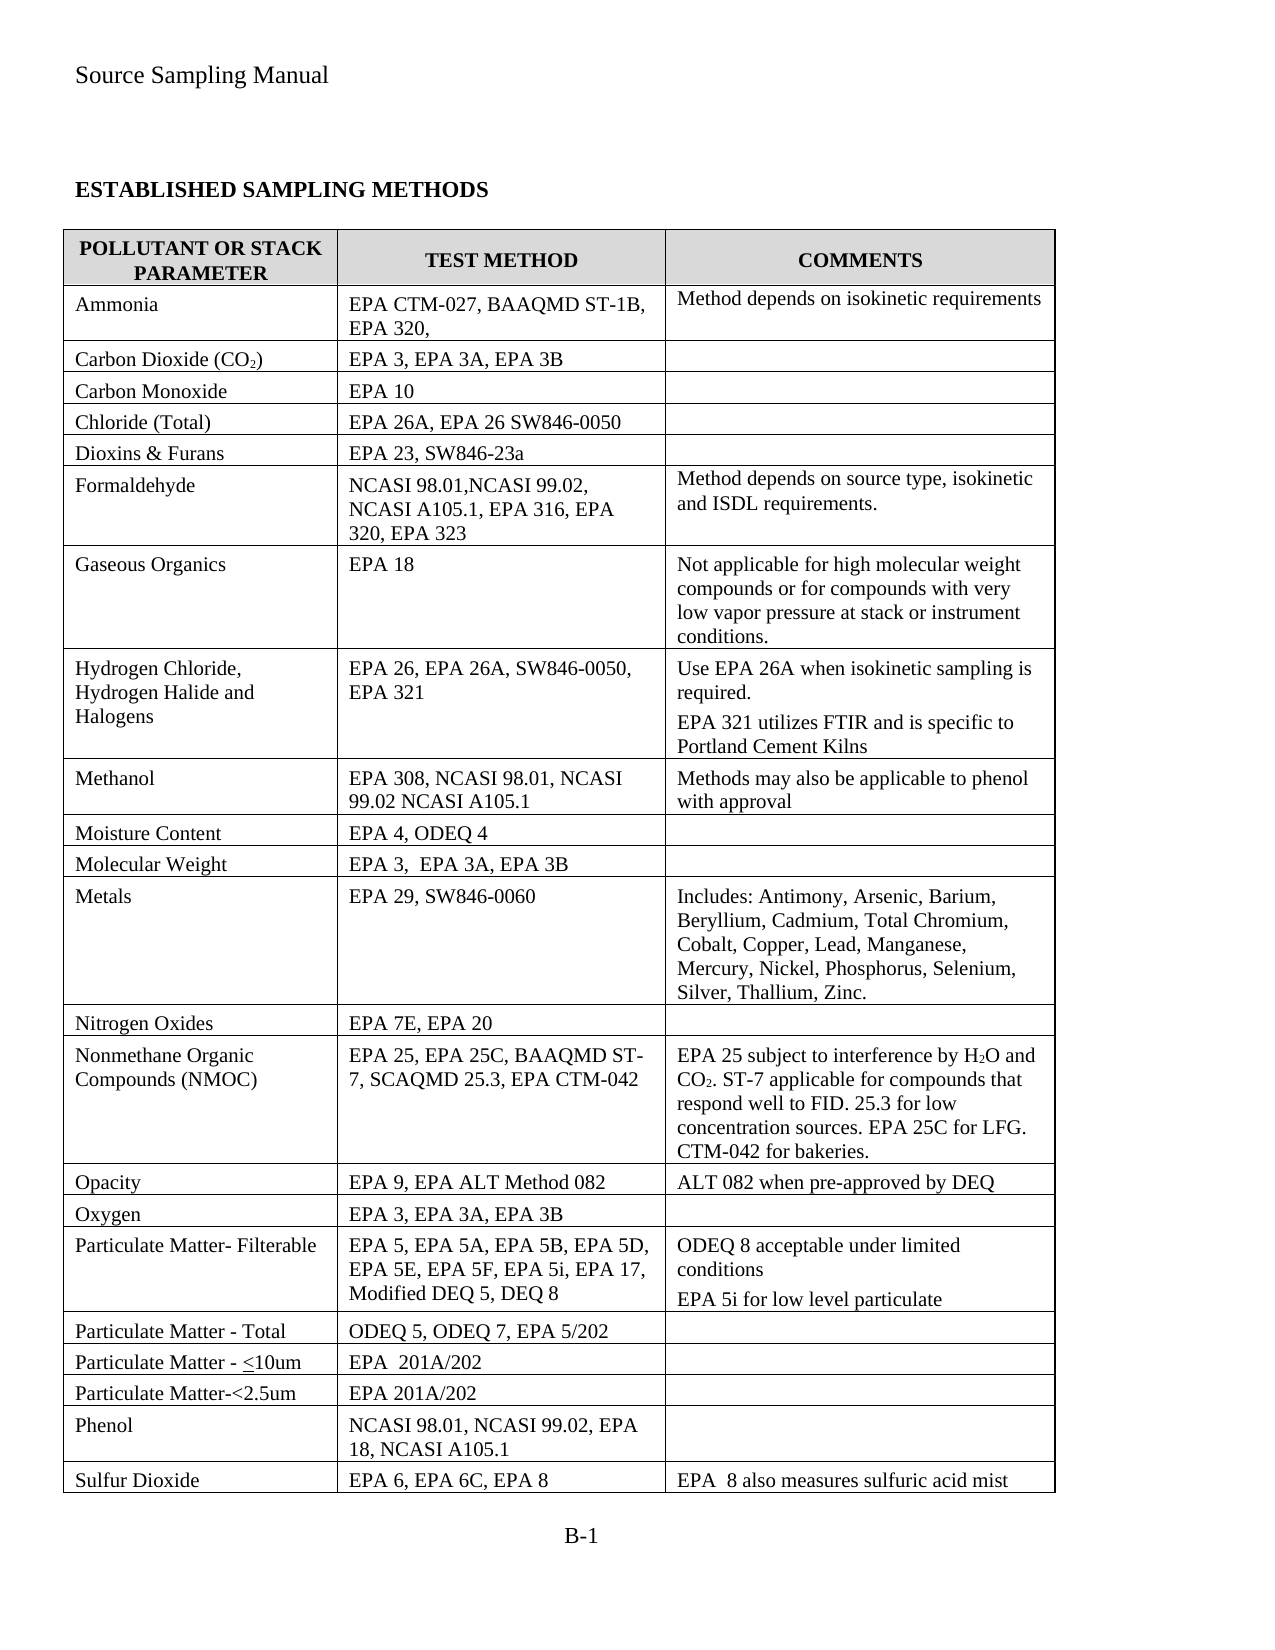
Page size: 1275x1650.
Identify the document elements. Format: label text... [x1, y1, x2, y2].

table_cell Gaseous Organics [64, 546, 337, 648]
table_cell Formaldehyde [64, 466, 337, 545]
text ESTABLISHED SAMPLING METHODS [75, 176, 1087, 203]
table_cell Moisture Content [64, 815, 337, 845]
table_cell EPA 3, EPA 3A, EPA 3B [338, 341, 665, 371]
table_cell EPA 4, ODEQ 4 [338, 815, 665, 845]
table_cell EPA 8 also measures sulfuric acid mist [666, 1462, 1054, 1492]
table_cell EPA 6, EPA 6C, EPA 8 [338, 1462, 665, 1492]
table_cell [666, 846, 1054, 876]
table_cell EPA 25 subject to interference by H2O and CO2. ST-7 applicable for compounds that respond well to FID. 25.3 for low concentration sources. EPA 25C for LFG. CTM-042 for bakeries. [666, 1036, 1054, 1163]
table_cell ODEQ 5, ODEQ 7, EPA 5/202 [338, 1312, 665, 1343]
table_cell NCASI 98.01,NCASI 99.02, NCASI A105.1, EPA 316, EPA 320, EPA 323 [338, 466, 665, 545]
table_cell Method depends on isokinetic requirements [666, 286, 1054, 340]
table_cell EPA 201A/202 [338, 1375, 665, 1405]
table_cell [666, 435, 1054, 465]
table_cell EPA 10 [338, 372, 665, 403]
table_cell Carbon Monoxide [64, 372, 337, 403]
table_cell EPA 308, NCASI 98.01, NCASI 99.02 NCASI A105.1 [338, 759, 665, 813]
table_cell Hydrogen Chloride, Hydrogen Halide and Halogens [64, 649, 337, 758]
table_cell Carbon Dioxide (CO2) [64, 341, 337, 371]
table_cell EPA 9, EPA ALT Method 082 [338, 1164, 665, 1194]
table_cell EPA 26, EPA 26A, SW846-0050, EPA 321 [338, 649, 665, 758]
table_cell [666, 1406, 1054, 1461]
table_cell Methods may also be applicable to phenol with approval [666, 759, 1054, 813]
table_cell EPA 29, SW846-0060 [338, 877, 665, 1004]
table_cell Use EPA 26A when isokinetic sampling is required. EPA 321 utilizes FTIR and is specific to Portland Cement Kilns [666, 649, 1054, 758]
table_cell Phenol [64, 1406, 337, 1461]
table_cell [666, 1312, 1054, 1343]
table_cell Metals [64, 877, 337, 1004]
table_cell EPA 201A/202 [338, 1344, 665, 1374]
table_cell Sulfur Dioxide [64, 1462, 337, 1492]
table_cell EPA 5, EPA 5A, EPA 5B, EPA 5D, EPA 5E, EPA 5F, EPA 5i, EPA 17, Modified DEQ 5, DEQ 8 [338, 1227, 665, 1311]
table_cell Ammonia [64, 286, 337, 340]
table_cell [666, 1375, 1054, 1405]
table_cell Oxygen [64, 1195, 337, 1226]
table_cell EPA 3, EPA 3A, EPA 3B [338, 846, 665, 876]
table_cell Methanol [64, 759, 337, 813]
table_cell Particulate Matter - Total [64, 1312, 337, 1343]
table_cell ODEQ 8 acceptable under limited conditions EPA 5i for low level particulate [666, 1227, 1054, 1311]
table_cell [666, 404, 1054, 434]
table_cell Particulate Matter - <10um [64, 1344, 337, 1374]
table_cell EPA 7E, EPA 20 [338, 1005, 665, 1035]
table_cell Molecular Weight [64, 846, 337, 876]
table_cell Opacity [64, 1164, 337, 1194]
table_cell EPA 26A, EPA 26 SW846-0050 [338, 404, 665, 434]
table_cell [666, 341, 1054, 371]
table_cell Nitrogen Oxides [64, 1005, 337, 1035]
table_cell Particulate Matter- Filterable [64, 1227, 337, 1311]
table_cell ALT 082 when pre-approved by DEQ [666, 1164, 1054, 1194]
table_cell EPA CTM-027, BAAQMD ST-1B, EPA 320, [338, 286, 665, 340]
table_cell [666, 815, 1054, 845]
table_cell [666, 1344, 1054, 1374]
table_header TEST METHOD [338, 230, 665, 284]
table_cell EPA 3, EPA 3A, EPA 3B [338, 1195, 665, 1226]
table_cell Dioxins & Furans [64, 435, 337, 465]
table_cell Particulate Matter-<2.5um [64, 1375, 337, 1405]
table_cell Not applicable for high molecular weight compounds or for compounds with very low vapor pressure at stack or instrument conditions. [666, 546, 1054, 648]
table_cell EPA 25, EPA 25C, BAAQMD ST-7, SCAQMD 25.3, EPA CTM-042 [338, 1036, 665, 1163]
table_cell [666, 1005, 1054, 1035]
table_cell EPA 18 [338, 546, 665, 648]
table_cell NCASI 98.01, NCASI 99.02, EPA 18, NCASI A105.1 [338, 1406, 665, 1461]
table_cell Chloride (Total) [64, 404, 337, 434]
table_cell EPA 23, SW846-23a [338, 435, 665, 465]
table_cell Method depends on source type, isokinetic and ISDL requirements. [666, 466, 1054, 545]
table_cell [666, 372, 1054, 403]
table_cell Includes: Antimony, Arsenic, Barium, Beryllium, Cadmium, Total Chromium, Cobalt, Copper, Lead, Manganese, Mercury, Nickel, Phosphorus, Selenium, Silver, Thallium, Zinc. [666, 877, 1054, 1004]
table_header COMMENTS [666, 230, 1054, 284]
table_cell Nonmethane Organic Compounds (NMOC) [64, 1036, 337, 1163]
table_cell [666, 1195, 1054, 1226]
table_header Pollutant or Stack Parameter [64, 230, 337, 284]
